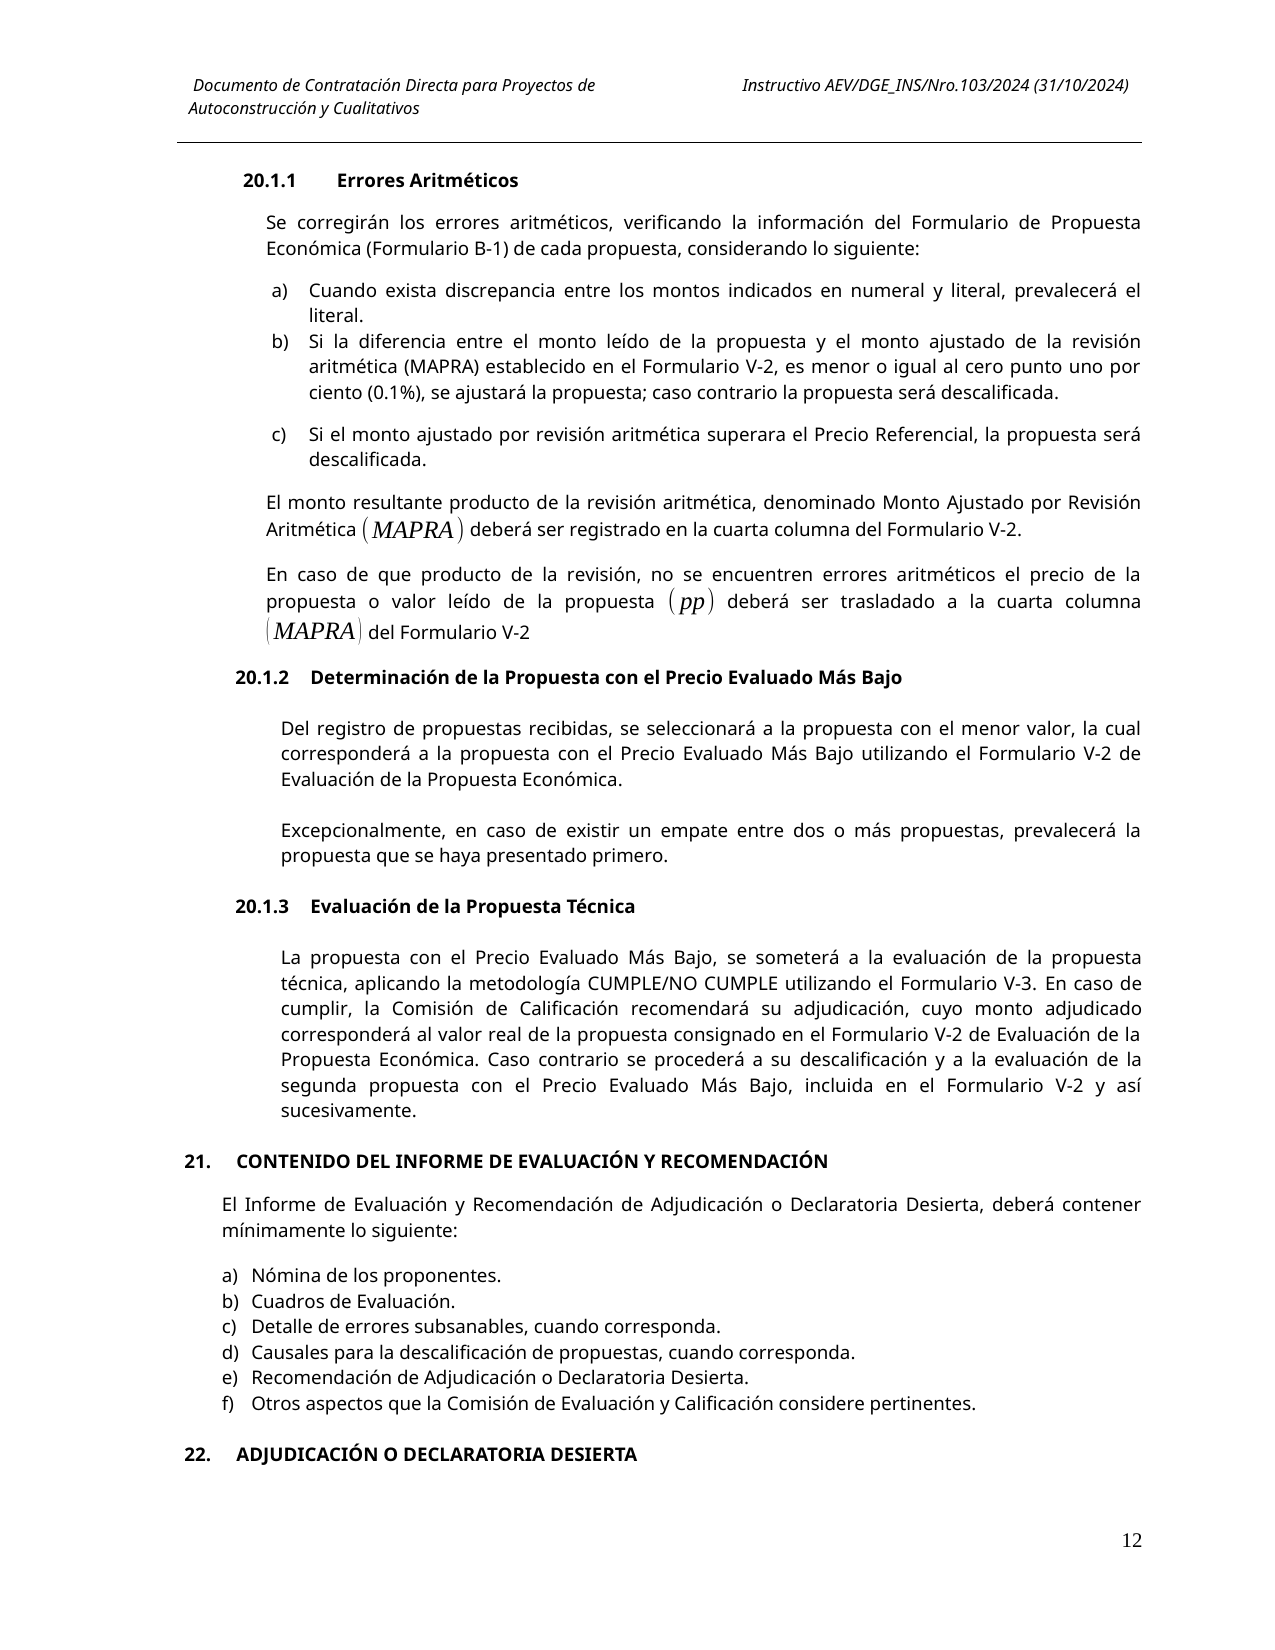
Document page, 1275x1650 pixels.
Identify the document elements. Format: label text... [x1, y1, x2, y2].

list Recomendación de Adjudicación o Declaratoria Desierta. [222, 1364, 1142, 1390]
list Evaluación de la Propuesta Técnica [235, 894, 1142, 919]
text El monto resultante producto de la revisión aritmética, denominado Monto Ajustado por Revisión Aritmética deberá ser registrado en la cuarta columna del Formulario V-2. [266, 489, 1142, 544]
text En caso de que producto de la revisión, no se encuentren errores aritméticos el precio de la propuesta o valor leído de la propuesta deberá ser trasladado a la cuarta columna del Formulario V-2 [266, 561, 1142, 647]
text El Informe de Evaluación y Recomendación de Adjudicación o Declaratoria Desierta, deberá contener mínimamente lo siguiente: [222, 1191, 1142, 1242]
list Si el monto ajustado por revisión aritmética superara el Precio Referencial, la propuesta será descalificada. [271, 421, 1142, 472]
list Cuadros de Evaluación. [222, 1288, 1142, 1313]
list Nómina de los proponentes. [222, 1262, 1142, 1288]
list Detalle de errores subsanables, cuando corresponda. [222, 1313, 1142, 1339]
text Excepcionalmente, en caso de existir un empate entre dos o más propuestas, prevalecerá la propuesta que se haya presentado primero. [281, 817, 1142, 868]
list ADJUDICACIÓN O DECLARATORIA DESIERTA [184, 1441, 1142, 1467]
list CONTENIDO DEL INFORME DE EVALUACIÓN Y RECOMENDACIÓN [184, 1149, 1142, 1174]
list Otros aspectos que la Comisión de Evaluación y Calificación considere pertinentes. [222, 1390, 1142, 1416]
list Del registro de propuestas recibidas, se seleccionará a la propuesta con el menor valor, la cual corresponderá a la propuesta con el Precio Evaluado Más Bajo utilizando el Formulario V-2 de Evaluación de la Propuesta Económica. [281, 715, 1142, 792]
text Se corregirán los errores aritméticos, verificando la información del Formulario de Propuesta Económica (Formulario B-1) de cada propuesta, considerando lo siguiente: [266, 209, 1142, 260]
list Causales para la descalificación de propuestas, cuando corresponda. [222, 1339, 1142, 1364]
list Cuando exista discrepancia entre los montos indicados en numeral y literal, prevalecerá el literal. [271, 277, 1142, 328]
list Determinación de la Propuesta con el Precio Evaluado Más Bajo [235, 664, 1142, 689]
list Errores Aritméticos [243, 167, 1142, 193]
list Si la diferencia entre el monto leído de la propuesta y el monto ajustado de la revisión aritmética (MAPRA) establecido en el Formulario V-2, es menor o igual al cero punto uno por ciento (0.1%), se ajustará la propuesta; caso contrario la propuesta será descalificada. [271, 328, 1142, 404]
list La propuesta con el Precio Evaluado Más Bajo, se someterá a la evaluación de la propuesta técnica, aplicando la metodología CUMPLE/NO CUMPLE utilizando el Formulario V-3. En caso de cumplir, la Comisión de Calificación recomendará su adjudicación, cuyo monto adjudicado corresponderá al valor real de la propuesta consignado en el Formulario V-2 de Evaluación de la Propuesta Económica. Caso contrario se procederá a su descalificación y a la evaluación de la segunda propuesta con el Precio Evaluado Más Bajo, incluida en el Formulario V-2 y así sucesivamente. [281, 945, 1142, 1123]
